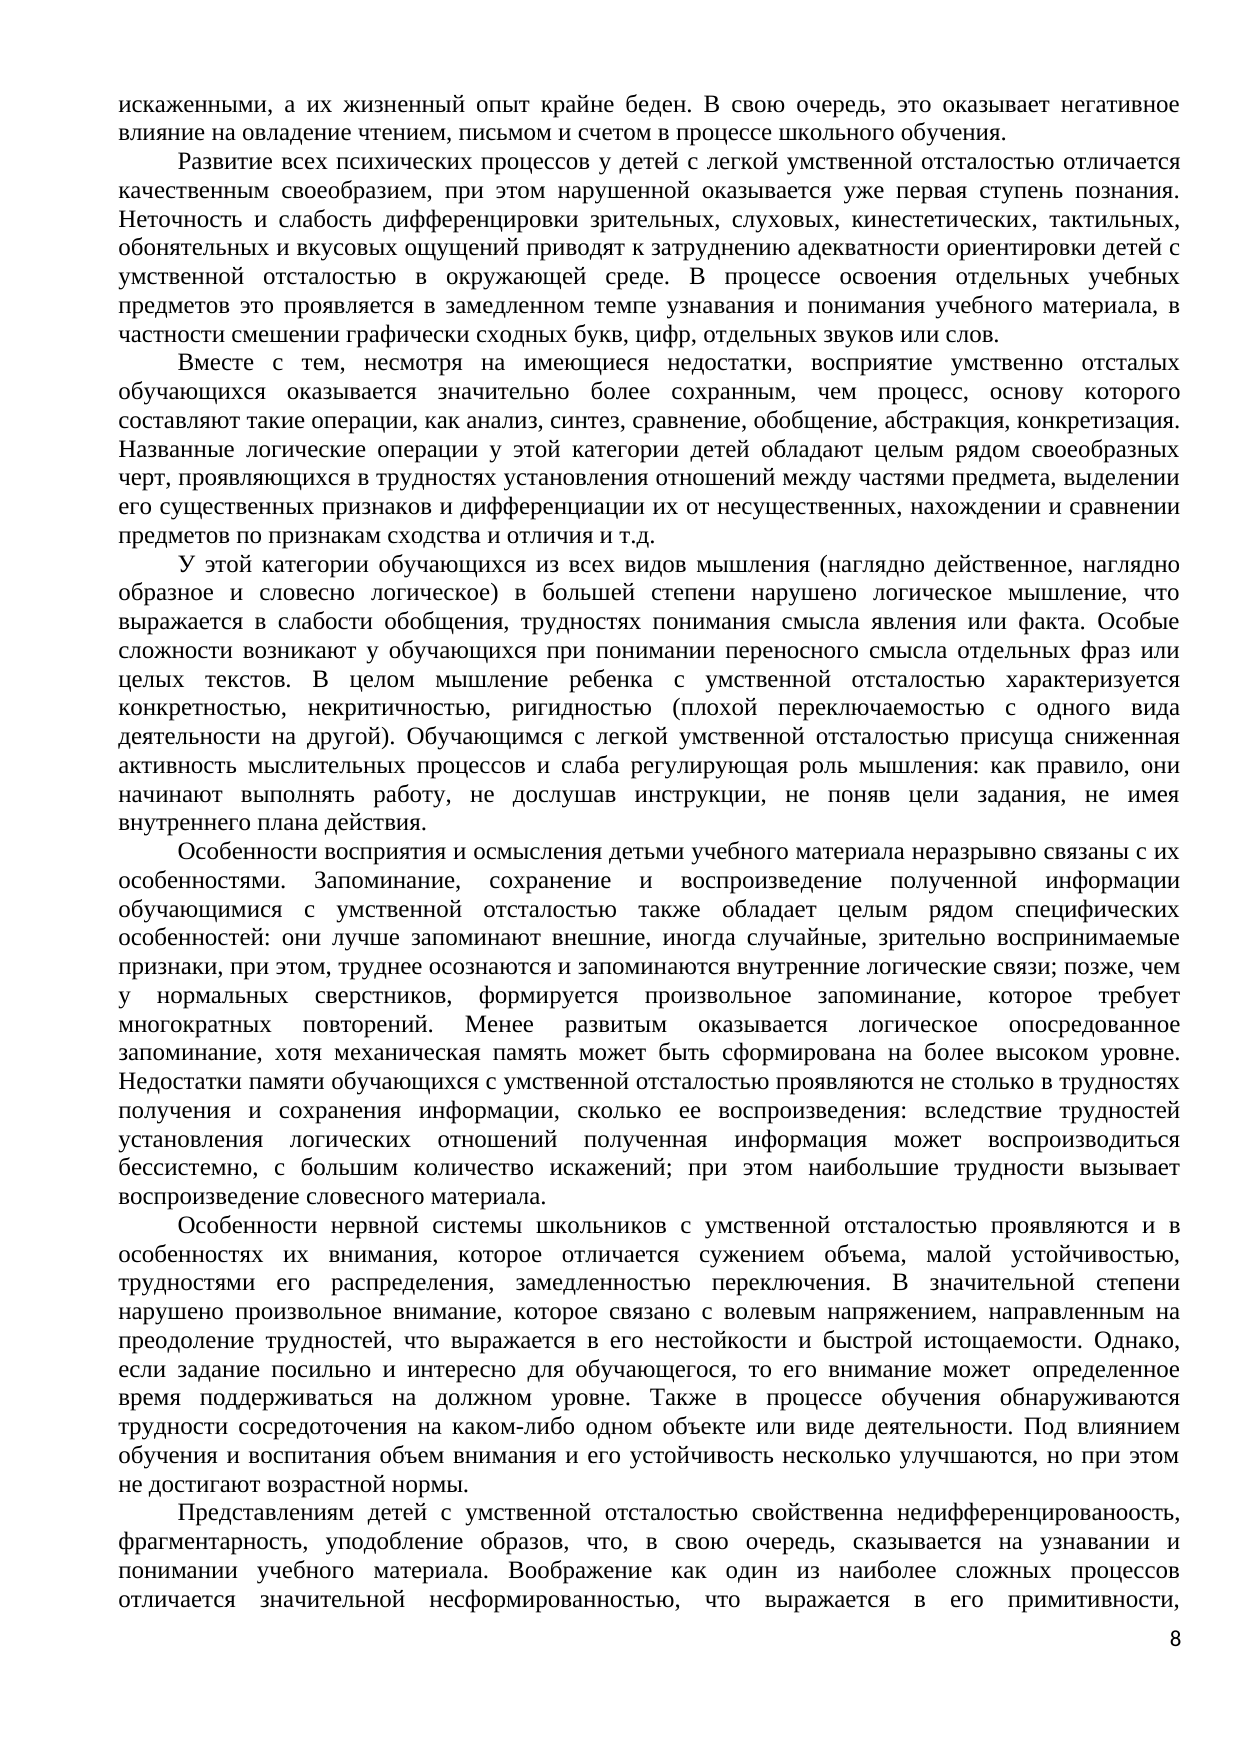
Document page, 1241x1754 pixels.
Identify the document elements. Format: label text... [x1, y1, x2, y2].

text Особенности нервной системы школьников с умственной отсталостью проявляются и в особенностях их внимания, которое отличается сужением объема, малой устойчивостью, трудностями его распределения, замедленностью переключения. В значительной степени нарушено произвольное внимание, которое связано с волевым напряжением, направленным на преодоление трудностей, что выражается в его нестойкости и быстрой истощаемости. Однако, если задание посильно и интересно для обучающегося, то его внимание может определенное время поддерживаться на должном уровне. Также в процессе обучения обнаруживаются трудности сосредоточения на каком-либо одном объекте или виде деятельности. Под влиянием обучения и воспитания объем внимания и его устойчивость несколько улучшаются, но при этом не достигают возрастной нормы. [118, 1210, 1181, 1497]
text Вместе с тем, несмотря на имеющиеся недостатки, восприятие умственно отсталых обучающихся оказывается значительно более сохранным, чем процесс, основу которого составляют такие операции, как анализ, синтез, сравнение, обобщение, абстракция, конкретизация. Названные логические операции у этой категории детей обладают целым рядом своеобразных черт, проявляющихся в трудностях установления отношений между частями предмета, выделении его существенных признаков и дифференциации их от несущественных, нахождении и сравнении предметов по признакам сходства и отличия и т.д. [118, 347, 1181, 549]
text Развитие всех психических процессов у детей с легкой умственной отсталостью отличается качественным своеобразием, при этом нарушенной оказывается уже первая ступень познания. Неточность и слабость дифференцировки зрительных, слуховых, кинестетических, тактильных, обонятельных и вкусовых ощущений приводят к затруднению адекватности ориентировки детей с умственной отсталостью в окружающей среде. В процессе освоения отдельных учебных предметов это проявляется в замедленном темпе узнавания и понимания учебного материала, в частности смешении графически сходных букв, цифр, отдельных звуков или слов. [118, 146, 1181, 347]
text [118, 1497, 1181, 1612]
text Особенности восприятия и осмысления детьми учебного материала неразрывно связаны с их особенностями. Запоминание, сохранение и воспроизведение полученной информации обучающимися с умственной отсталостью также обладает целым рядом специфических особенностей: они лучше запоминают внешние, иногда случайные, зрительно воспринимаемые признаки, при этом, труднее осознаются и запоминаются внутренние логические связи; позже, чем у нормальных сверстников, формируется произвольное запоминание, которое требует многократных повторений. Менее развитым оказывается логическое опосредованное запоминание, хотя механическая память может быть сформирована на более высоком уровне. Недостатки памяти обучающихся с умственной отсталостью проявляются не столько в трудностях получения и сохранения информации, сколько ее воспроизведения: вследствие трудностей установления логических отношений полученная информация может воспроизводиться бессистемно, с большим количество искажений; при этом наибольшие трудности вызывает воспроизведение словесного материала. [118, 836, 1181, 1210]
text У этой категории обучающихся из всех видов мышления (наглядно действенное, наглядно образное и словесно логическое) в большей степени нарушено логическое мышление, что выражается в слабости обобщения, трудностях понимания смысла явления или факта. Особые сложности возникают у обучающихся при понимании переносного смысла отдельных фраз или целых текстов. В целом мышление ребенка с умственной отсталостью характеризуется конкретностью, некритичностью, ригидностью (плохой переключаемостью с одного вида деятельности на другой). Обучающимся с легкой умственной отсталостью присуща сниженная активность мыслительных процессов и слаба регулирующая роль мышления: как правило, они начинают выполнять работу, не дослушав инструкции, не поняв цели задания, не имея внутреннего плана действия. [118, 549, 1181, 836]
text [118, 89, 1181, 146]
